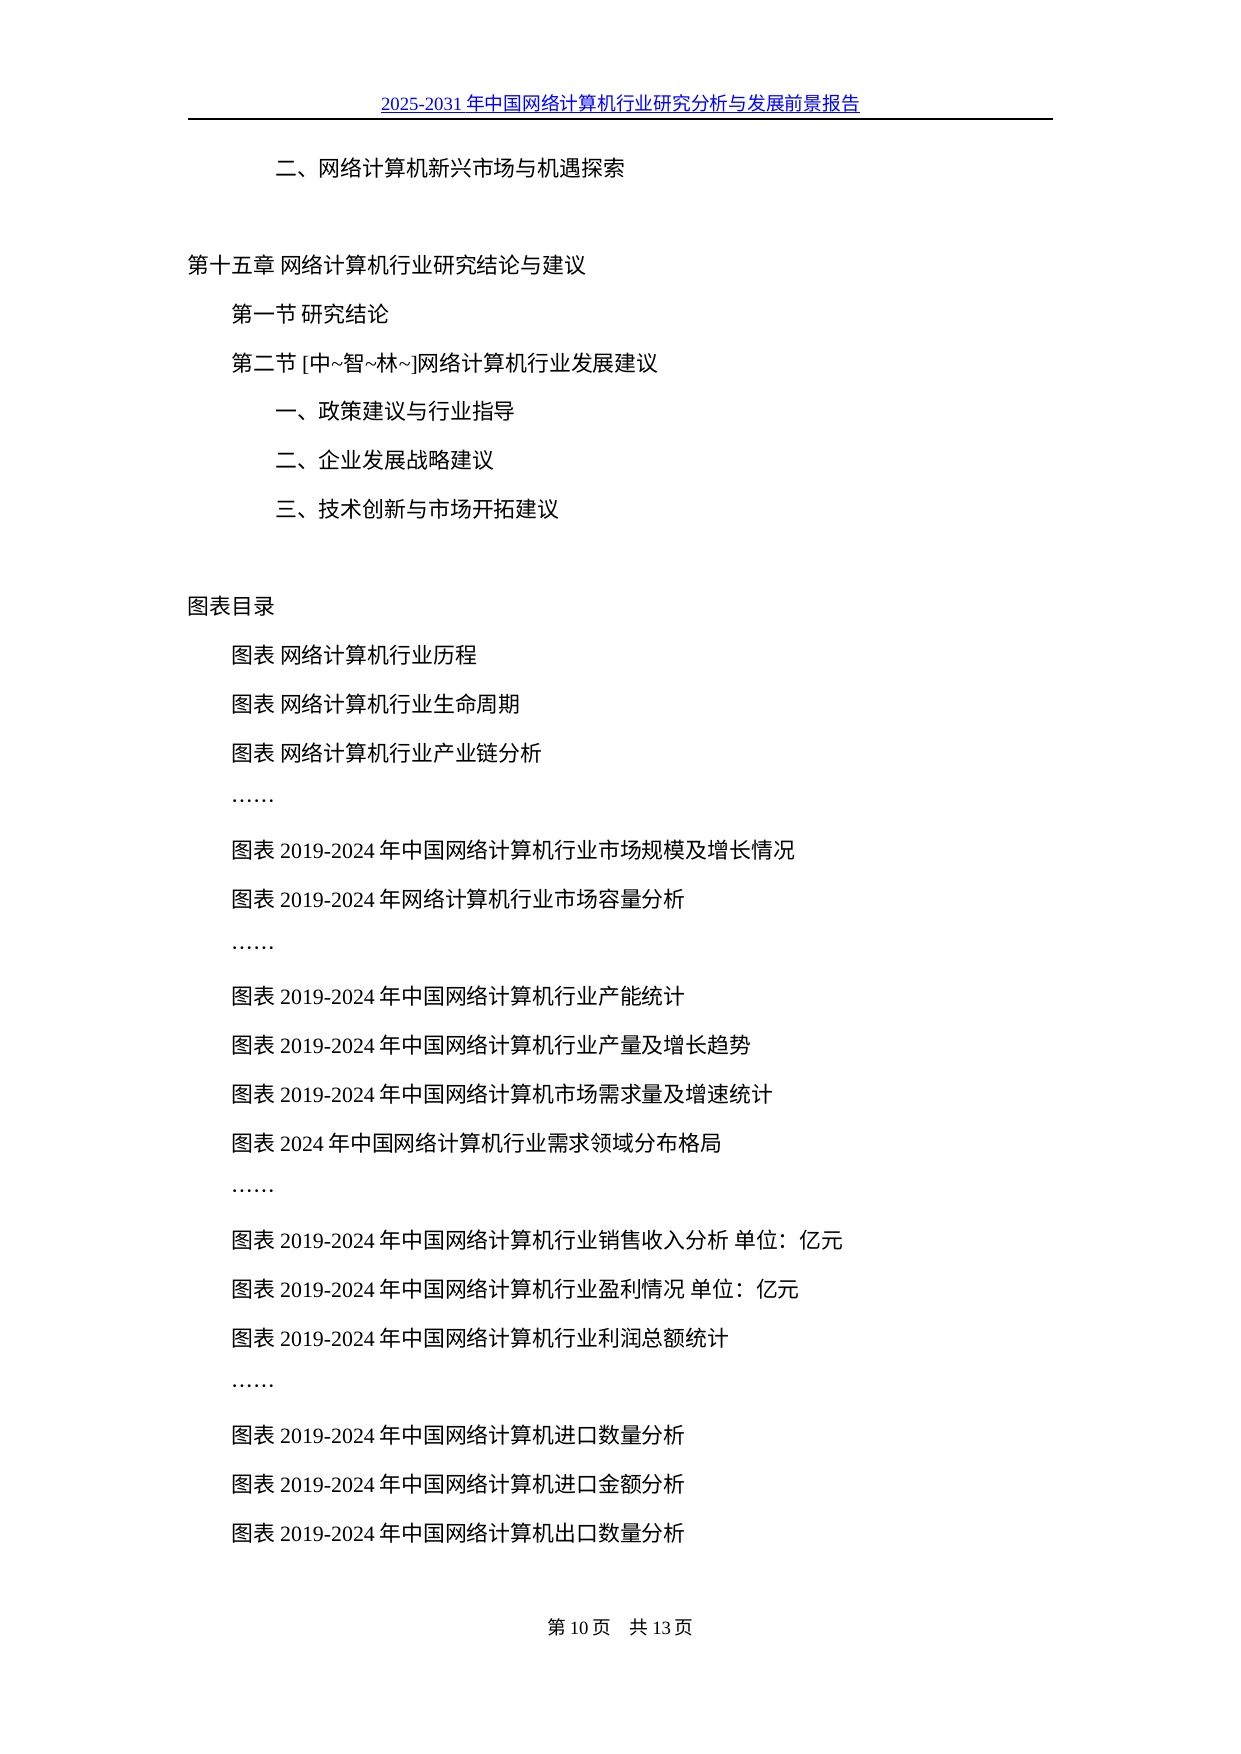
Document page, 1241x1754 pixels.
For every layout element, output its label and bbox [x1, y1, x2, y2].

text [187, 150, 1053, 1548]
